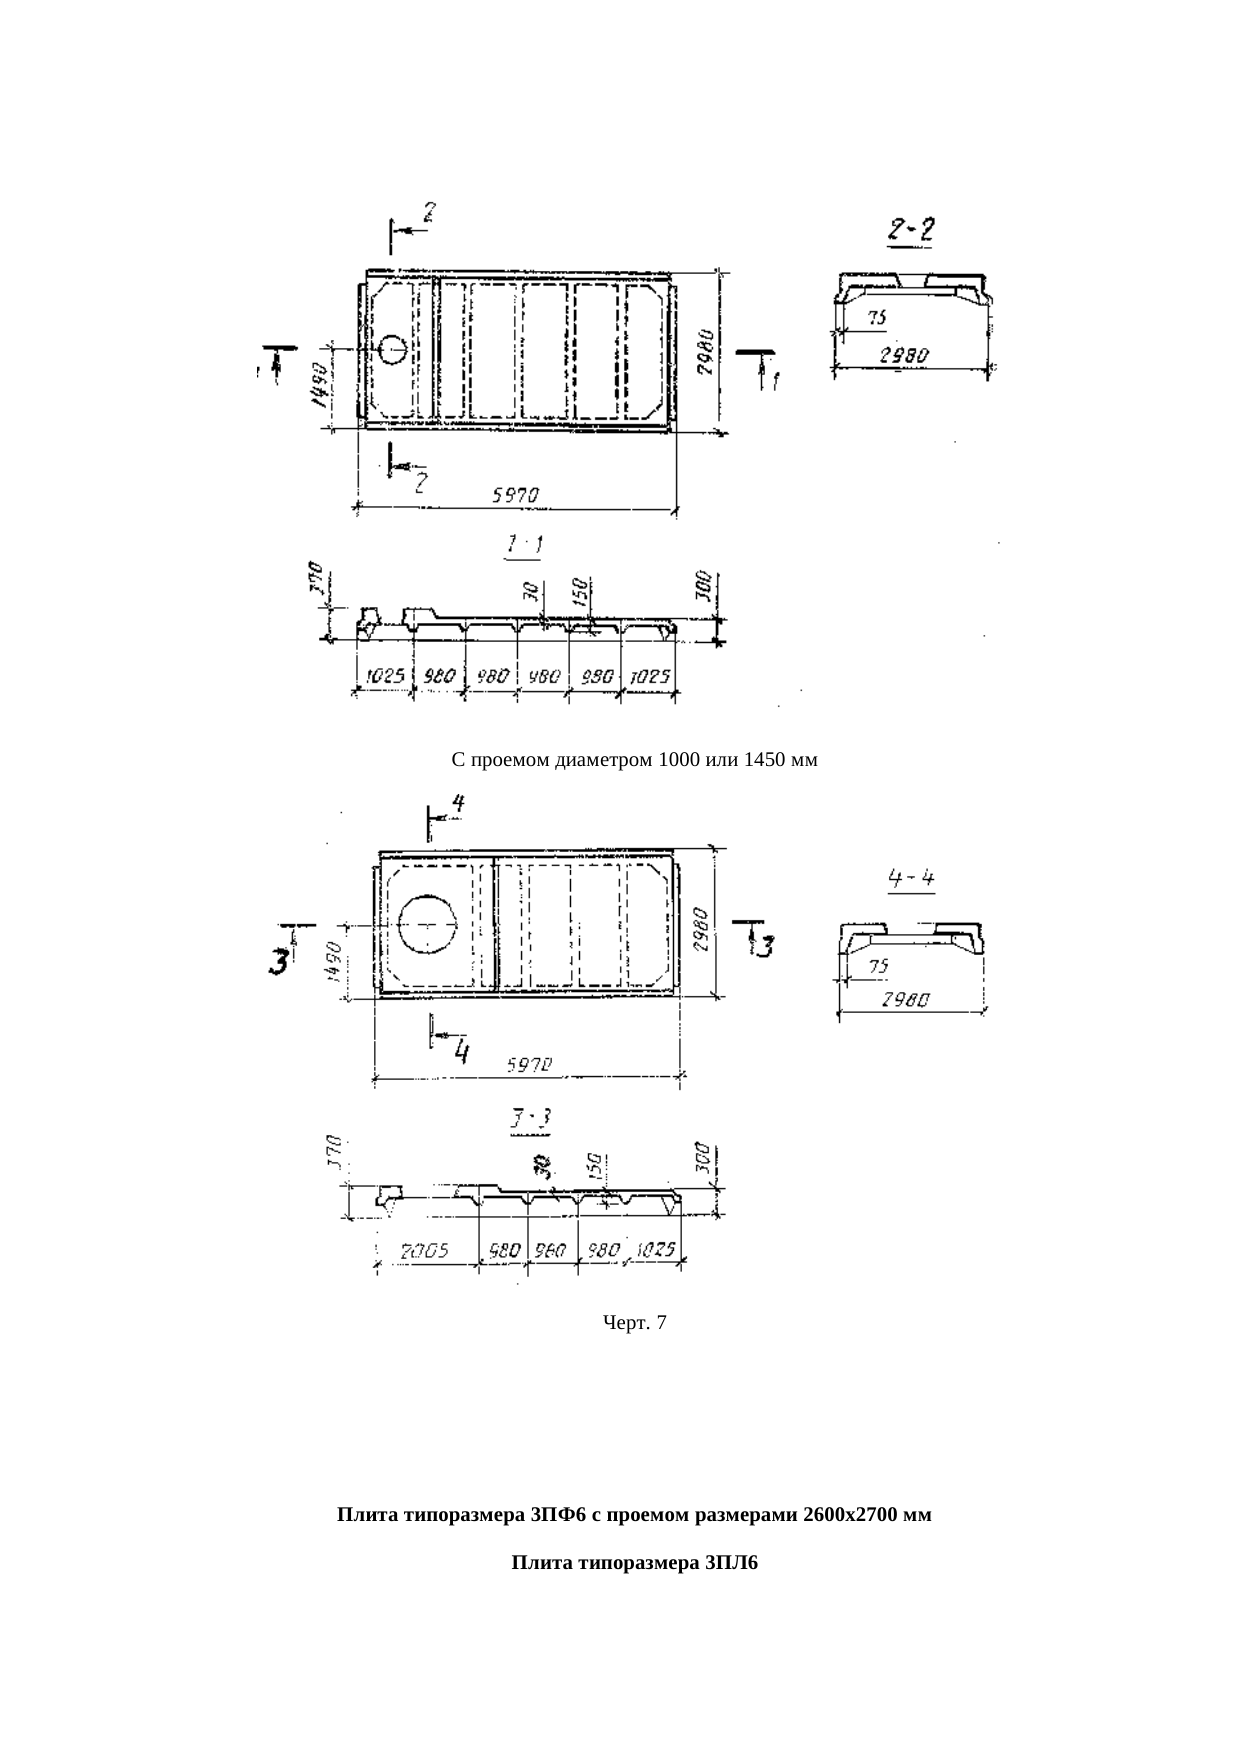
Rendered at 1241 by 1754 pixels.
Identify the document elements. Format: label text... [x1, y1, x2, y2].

text Черт. 7 [187, 1309, 1053, 1334]
subtitle Плита типоразмера 3ПЛ6 [187, 1550, 1053, 1574]
picture [261, 794, 1009, 1286]
picture [257, 173, 1013, 723]
subtitle Плита типоразмера 3ПФ6 с проемом размерами 2600х2700 мм [187, 1502, 1053, 1526]
text С проемом диаметром 1000 или 1450 мм [187, 747, 1053, 771]
